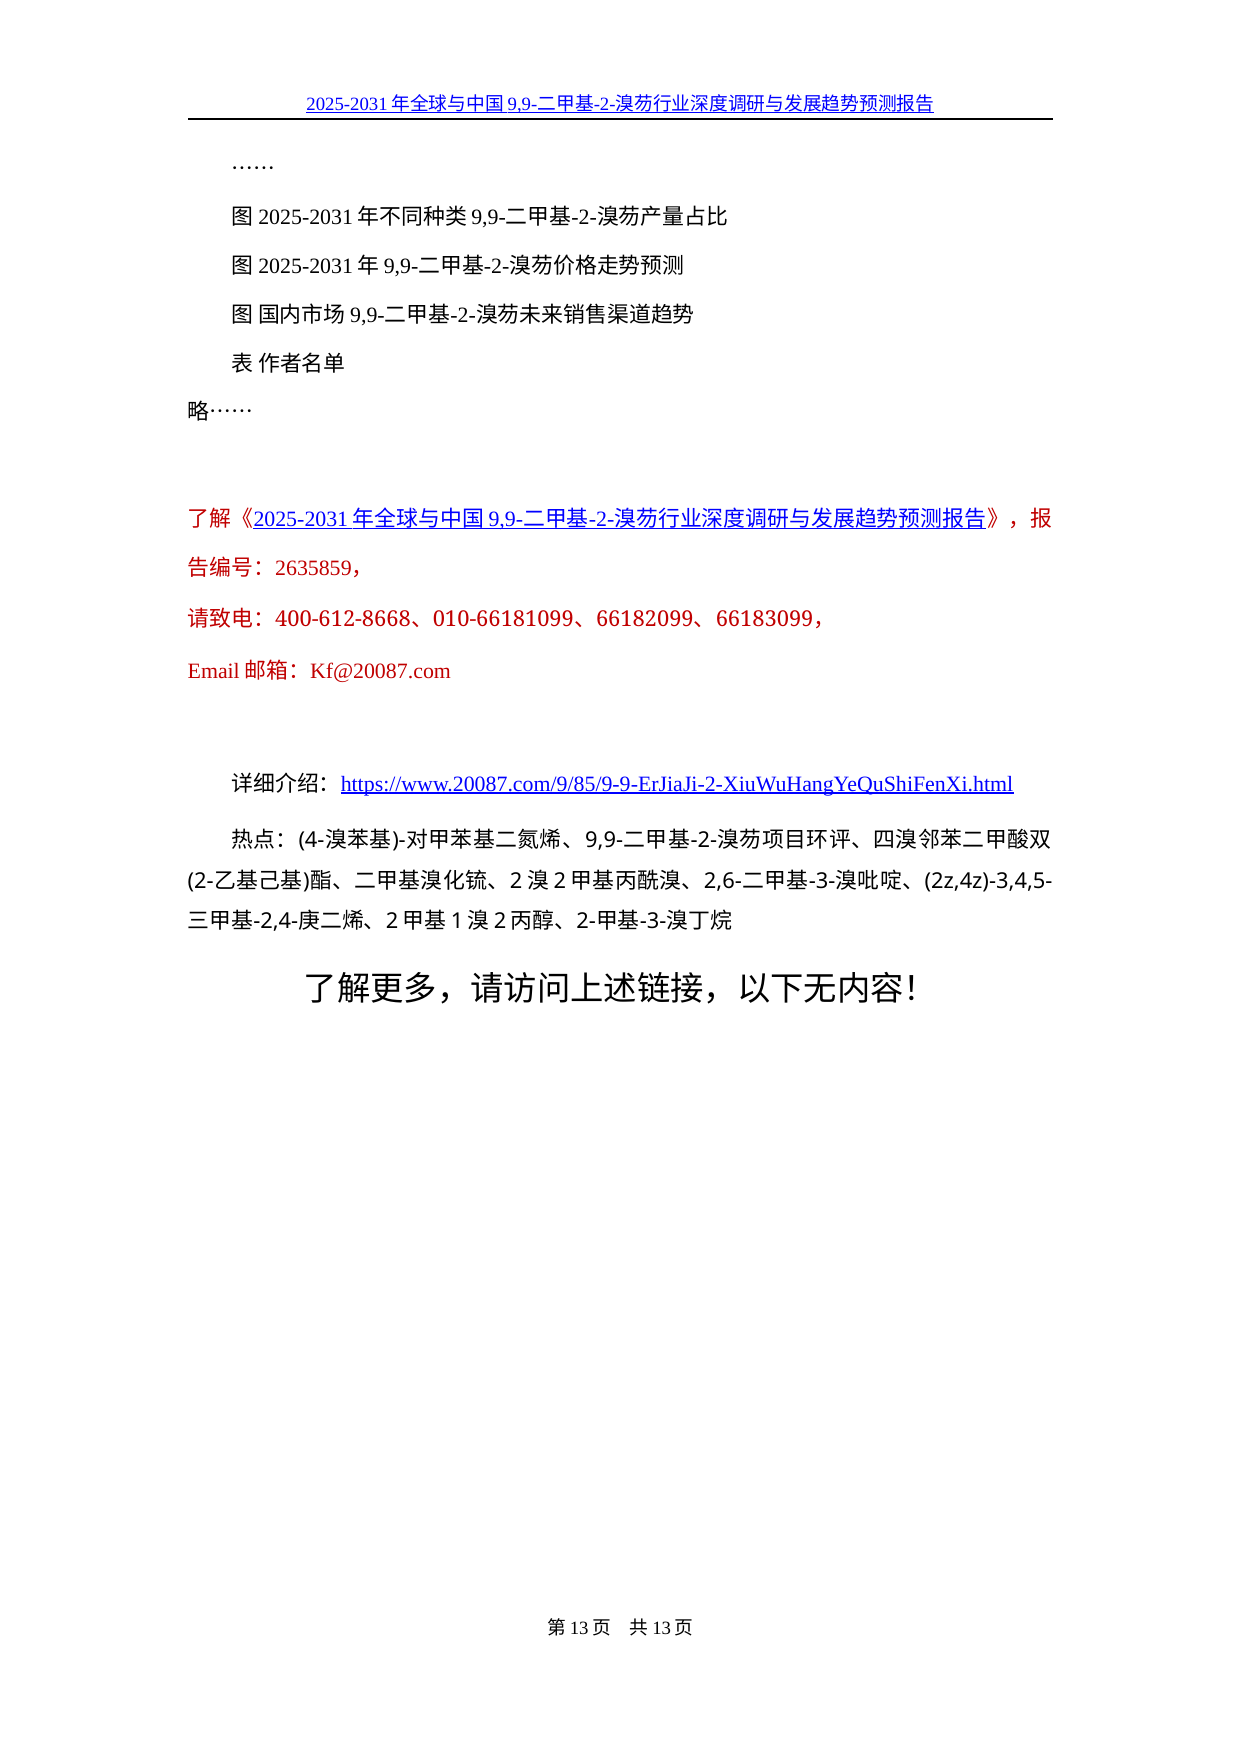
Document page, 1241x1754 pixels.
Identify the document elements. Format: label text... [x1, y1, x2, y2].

text 热点：(4-溴苯基)-对甲苯基二氮烯、9,9-二甲基-2-溴芴项目环评、四溴邻苯二甲酸双(2-乙基己基)酯、二甲基溴化锍、2溴2甲基丙酰溴、2,6-二甲基-3-溴吡啶、(2z,4z)-3,4,5-三甲基-2,4-庚二烯、2甲基1溴2丙醇、2-甲基-3-溴丁烷 [187, 822, 1053, 936]
title 了解更多，请访问上述链接，以下无内容！ [187, 953, 1053, 1018]
text 详细介绍：https://www.20087.com/9/85/9-9-ErJiaJi-2-XiuWuHangYeQuShiFenXi.html [187, 765, 1053, 798]
text 请致电：400-612-8668、010-66181099、66182099、66183099， [187, 601, 1053, 633]
text 了解《2025-2031年全球与中国9,9-二甲基-2-溴芴行业深度调研与发展趋势预测报告》，报告编号：2635859， [187, 500, 1053, 582]
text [187, 150, 1053, 426]
text Email邮箱：Kf@20087.com [187, 652, 1053, 685]
